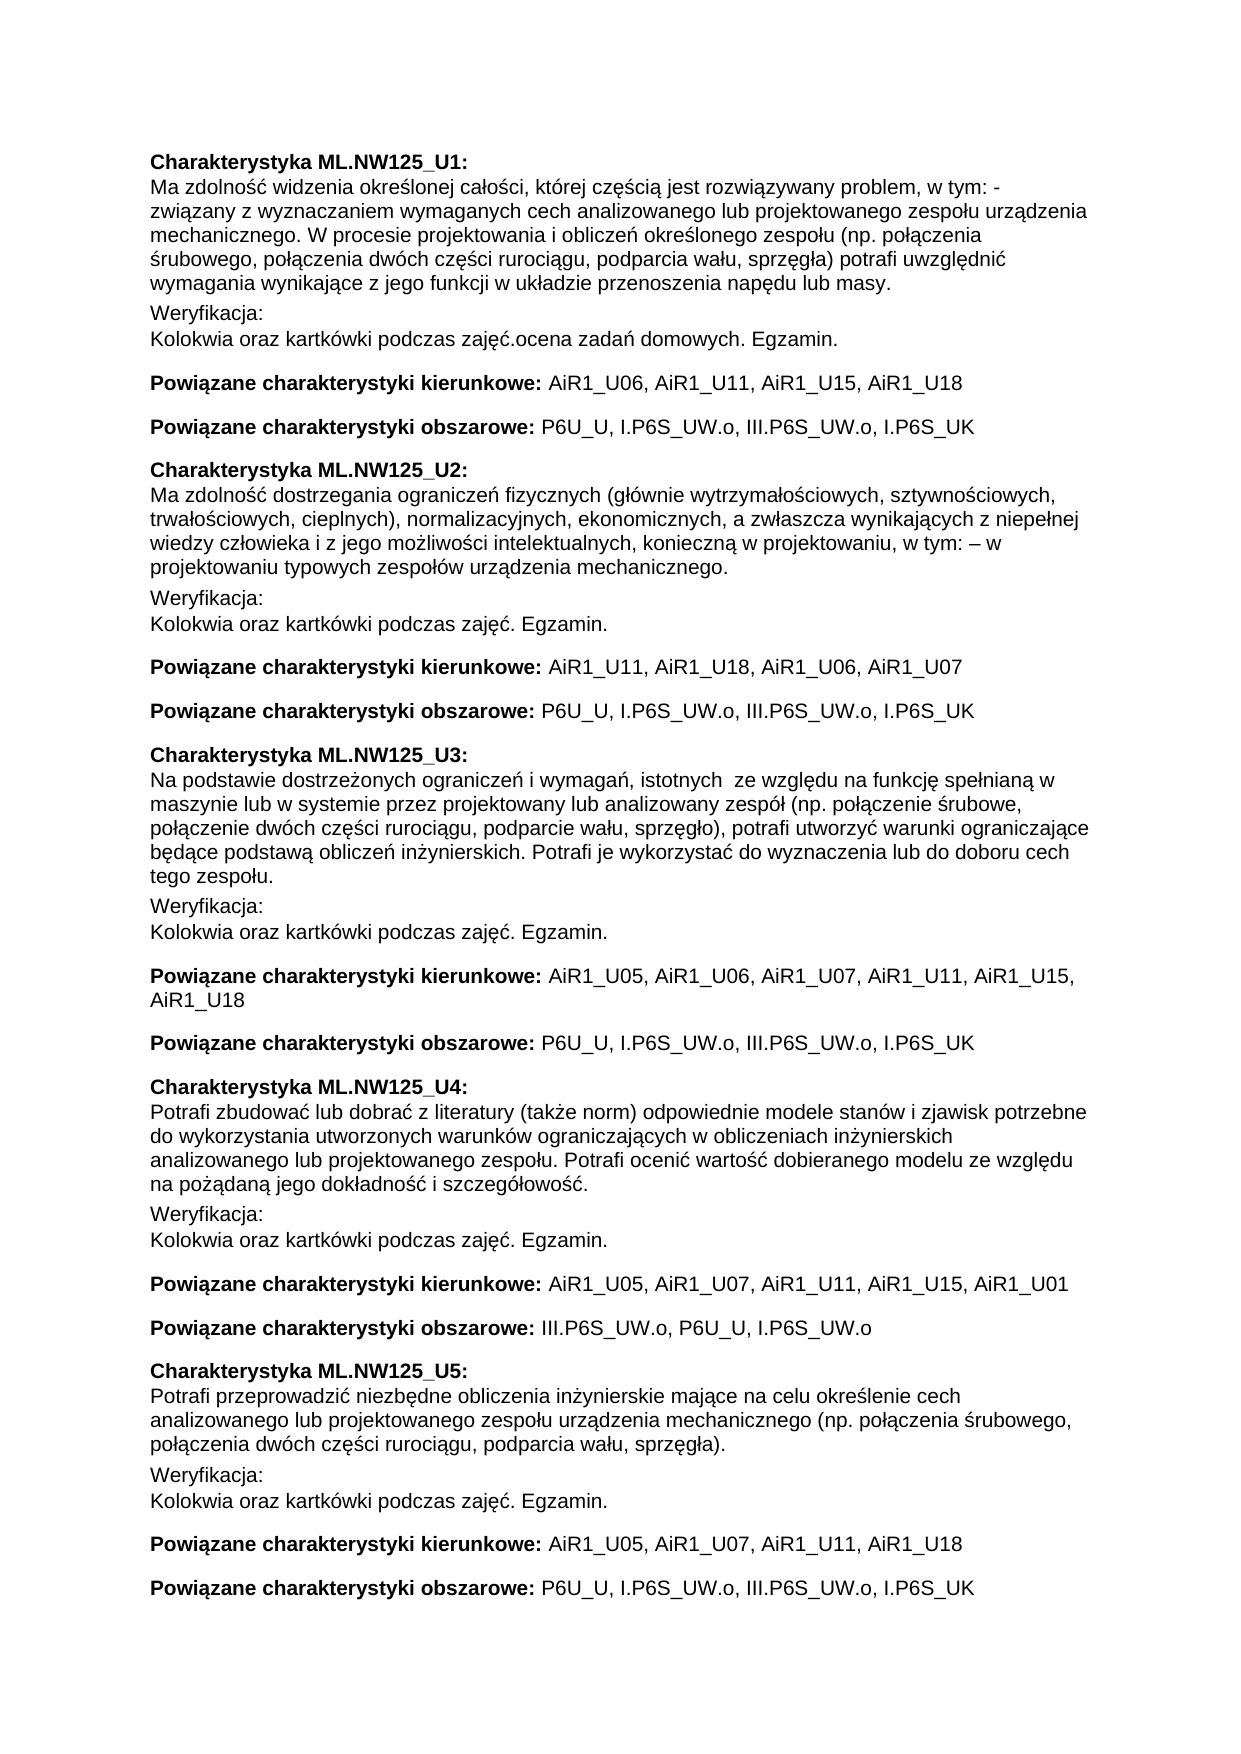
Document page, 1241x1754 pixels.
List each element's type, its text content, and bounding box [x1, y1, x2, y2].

text Powiązane charakterystyki kierunkowe: AiR1_U06, AiR1_U11, AiR1_U15, AiR1_U18 [150, 371, 1090, 395]
text Charakterystyka ML.NW125_U1: [150, 150, 1090, 174]
text Potrafi przeprowadzić niezbędne obliczenia inżynierskie mające na celu określenie cech analizowanego lub projektowanego zespołu urządzenia mechanicznego (np. połączenia śrubowego, połączenia dwóch części rurociągu, podparcia wału, sprzęgła). [150, 1384, 1090, 1456]
text Weryfikacja: [150, 585, 1090, 609]
text Potrafi zbudować lub dobrać z literatury (także norm) odpowiednie modele stanów i zjawisk potrzebne do wykorzystania utworzonych warunków ograniczających w obliczeniach inżynierskich analizowanego lub projektowanego zespołu. Potrafi ocenić wartość dobieranego modelu ze względu na pożądaną jego dokładność i szczegółowość. [150, 1100, 1090, 1196]
text Powiązane charakterystyki obszarowe: P6U_U, I.P6S_UW.o, III.P6S_UW.o, I.P6S_UK [150, 414, 1090, 438]
text Charakterystyka ML.NW125_U5: [150, 1359, 1090, 1383]
text Weryfikacja: [150, 301, 1090, 325]
text Powiązane charakterystyki obszarowe: P6U_U, I.P6S_UW.o, III.P6S_UW.o, I.P6S_UK [150, 1576, 1090, 1600]
text Charakterystyka ML.NW125_U4: [150, 1075, 1090, 1099]
text Ma zdolność widzenia określonej całości, której częścią jest rozwiązywany problem, w tym: - związany z wyznaczaniem wymaganych cech analizowanego lub projektowanego zespołu urządzenia mechanicznego. W procesie projektowania i obliczeń określonego zespołu (np. połączenia śrubowego, połączenia dwóch części rurociągu, podparcia wału, sprzęgła) potrafi uwzględnić wymagania wynikające z jego funkcji w układzie przenoszenia napędu lub masy. [150, 175, 1090, 295]
text Kolokwia oraz kartkówki podczas zajęć.ocena zadań domowych. Egzamin. [150, 327, 1090, 351]
text Powiązane charakterystyki obszarowe: III.P6S_UW.o, P6U_U, I.P6S_UW.o [150, 1316, 1090, 1339]
text Powiązane charakterystyki obszarowe: P6U_U, I.P6S_UW.o, III.P6S_UW.o, I.P6S_UK [150, 1031, 1090, 1055]
text Weryfikacja: [150, 894, 1090, 918]
text Kolokwia oraz kartkówki podczas zajęć. Egzamin. [150, 1228, 1090, 1252]
text Na podstawie dostrzeżonych ograniczeń i wymagań, istotnych ze względu na funkcję spełnianą w maszynie lub w systemie przez projektowany lub analizowany zespół (np. połączenie śrubowe, połączenie dwóch części rurociągu, podparcie wału, sprzęgło), potrafi utworzyć warunki ograniczające będące podstawą obliczeń inżynierskich. Potrafi je wykorzystać do wyznaczenia lub do doboru cech tego zespołu. [150, 768, 1090, 887]
text Charakterystyka ML.NW125_U3: [150, 743, 1090, 767]
text Powiązane charakterystyki kierunkowe: AiR1_U11, AiR1_U18, AiR1_U06, AiR1_U07 [150, 655, 1090, 679]
text Weryfikacja: [150, 1202, 1090, 1226]
text Charakterystyka ML.NW125_U2: [150, 458, 1090, 482]
text Powiązane charakterystyki kierunkowe: AiR1_U05, AiR1_U07, AiR1_U11, AiR1_U15, AiR1_U01 [150, 1272, 1090, 1296]
text Kolokwia oraz kartkówki podczas zajęć. Egzamin. [150, 611, 1090, 635]
text Weryfikacja: [150, 1462, 1090, 1486]
text Ma zdolność dostrzegania ograniczeń fizycznych (głównie wytrzymałościowych, sztywnościowych, trwałościowych, cieplnych), normalizacyjnych, ekonomicznych, a zwłaszcza wynikających z niepełnej wiedzy człowieka i z jego możliwości intelektualnych, konieczną w projektowaniu, w tym: – w projektowaniu typowych zespołów urządzenia mechanicznego. [150, 483, 1090, 579]
text Powiązane charakterystyki obszarowe: P6U_U, I.P6S_UW.o, III.P6S_UW.o, I.P6S_UK [150, 699, 1090, 723]
text Powiązane charakterystyki kierunkowe: AiR1_U05, AiR1_U07, AiR1_U11, AiR1_U18 [150, 1532, 1090, 1556]
text Powiązane charakterystyki kierunkowe: AiR1_U05, AiR1_U06, AiR1_U07, AiR1_U11, AiR1_U15, AiR1_U18 [150, 963, 1090, 1011]
text Kolokwia oraz kartkówki podczas zajęć. Egzamin. [150, 1488, 1090, 1512]
text Kolokwia oraz kartkówki podczas zajęć. Egzamin. [150, 920, 1090, 944]
